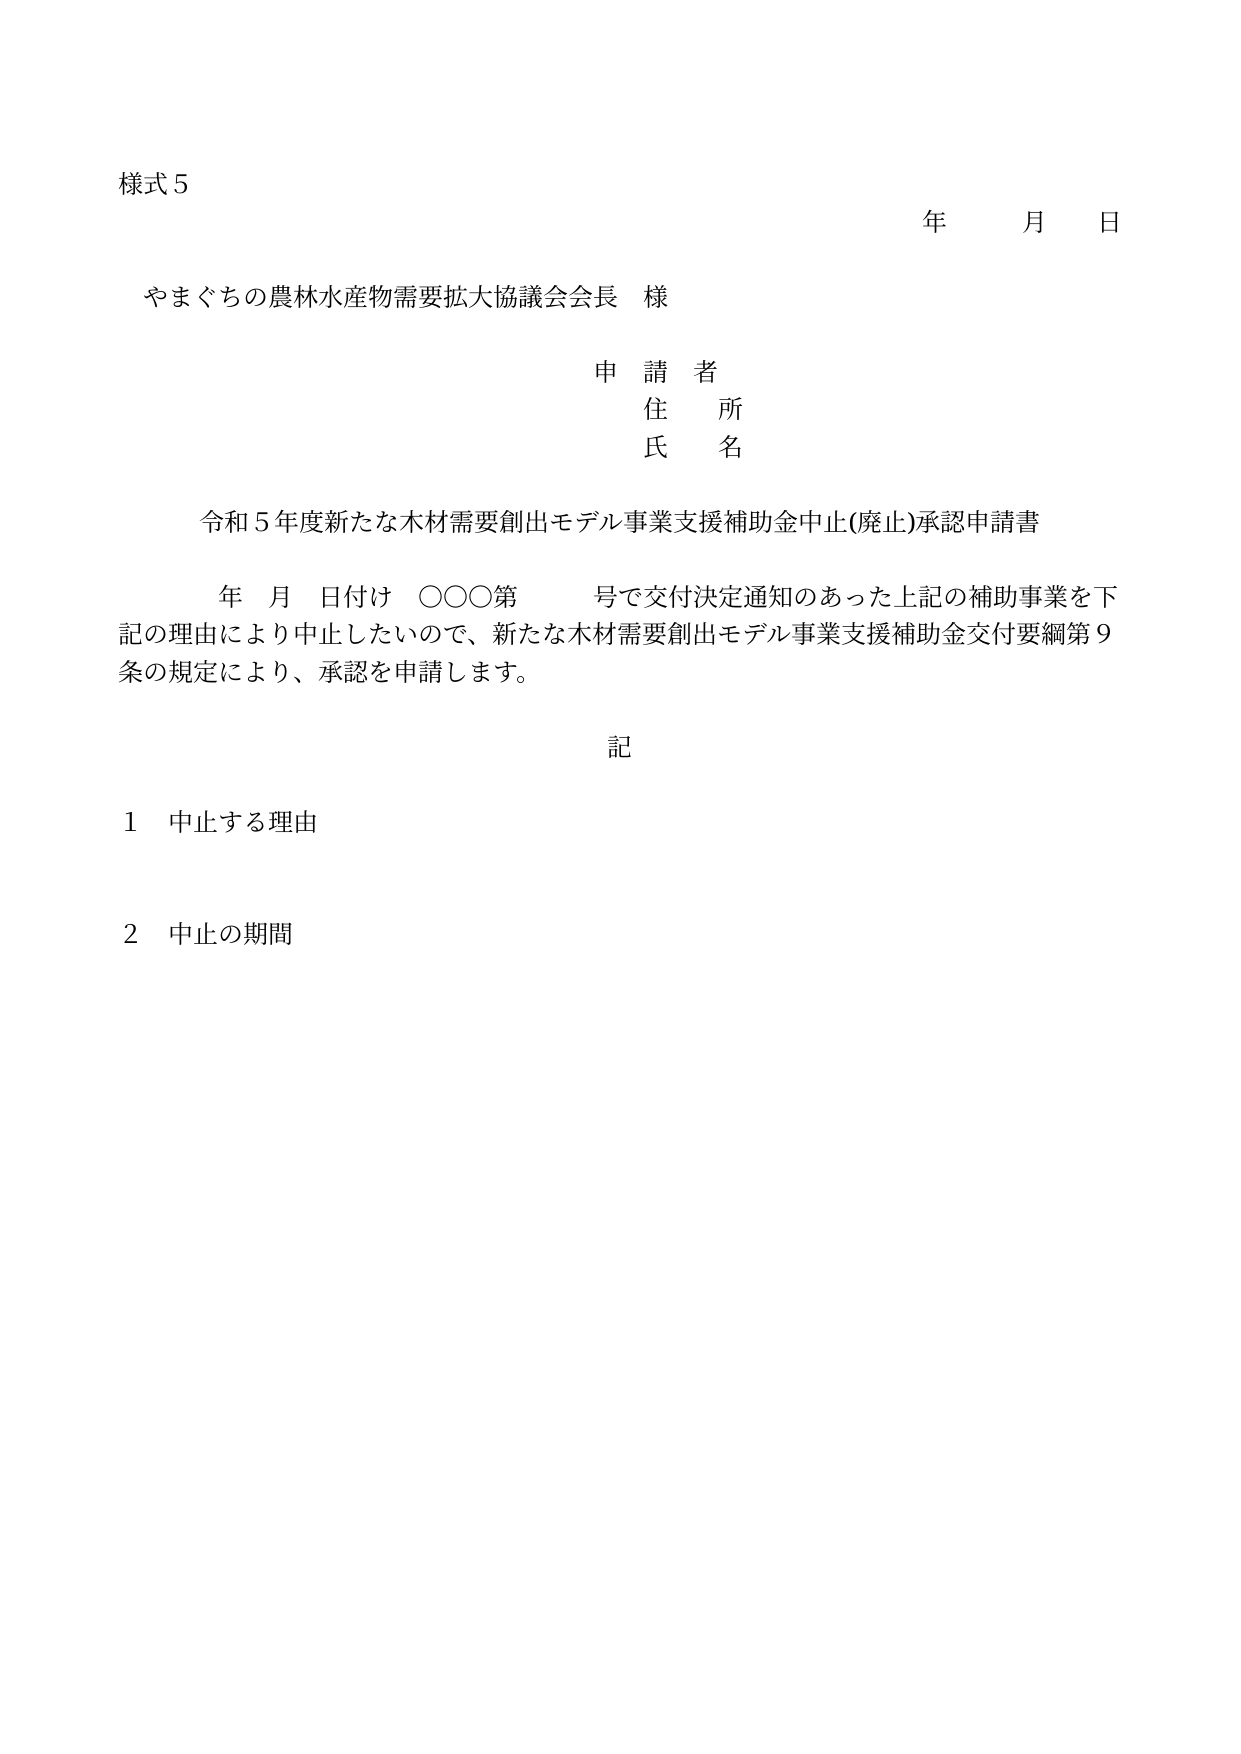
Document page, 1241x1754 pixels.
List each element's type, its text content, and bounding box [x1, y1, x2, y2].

text １ 中止する理由 [118, 802, 1122, 839]
text 記 [118, 727, 1122, 764]
text やまぐちの農林水産物需要拡大協議会会長 様 [118, 277, 1122, 314]
text 年 月 日付け 〇〇〇第 号で交付決定通知のあった上記の補助事業を下記の理由により中止したいので、新たな木材需要創出モデル事業支援補助金交付要綱第９条の規定により、承認を申請します。 [118, 577, 1122, 689]
text 令和５年度新たな木材需要創出モデル事業支援補助金中止(廃止)承認申請書 [118, 502, 1122, 539]
text 年 月 日 [118, 202, 1122, 239]
text ２ 中止の期間 [118, 914, 1122, 952]
text 氏 名 [118, 427, 1122, 464]
text 様式５ [118, 164, 1122, 202]
text 申 請 者 [118, 352, 1122, 389]
text 住 所 [118, 389, 1122, 427]
